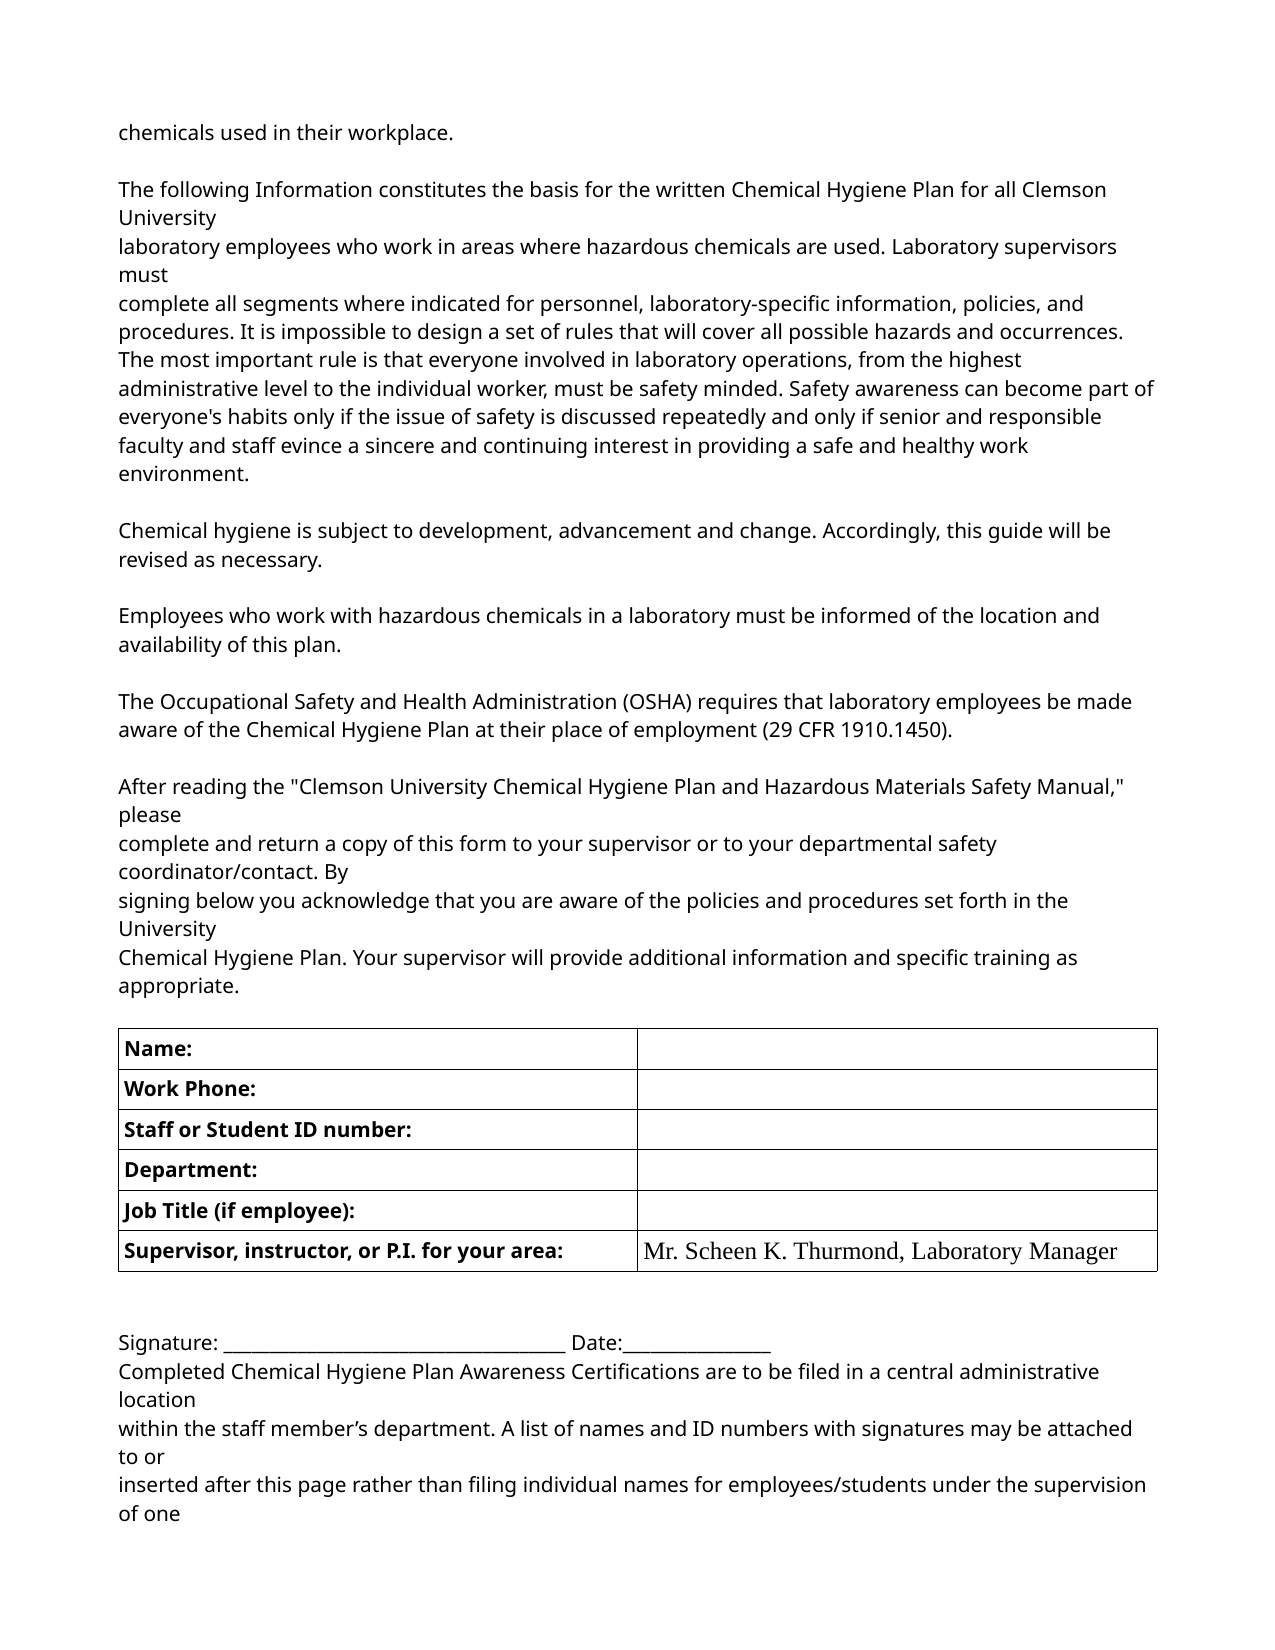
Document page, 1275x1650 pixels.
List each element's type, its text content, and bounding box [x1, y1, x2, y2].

table_cell [638, 1150, 1157, 1190]
text The following Information constitutes the basis for the written Chemical Hygiene Plan for all Clemson University [118, 175, 1157, 232]
text Employees who work with hazardous chemicals in a laboratory must be informed of the location and availability of this plan. [118, 602, 1157, 658]
table_header [638, 1029, 1157, 1068]
text complete all segments where indicated for personnel, laboratory-specific information, policies, and procedures. It is impossible to design a set of rules that will cover all possible hazards and occurrences. The most important rule is that everyone involved in laboratory operations, from the highest administrative level to the individual worker, must be safety minded. Safety awareness can become part of everyone's habits only if the issue of safety is discussed repeatedly and only if senior and responsible faculty and staff evince a sincere and continuing interest in providing a safe and healthy work environment. [118, 289, 1157, 488]
text complete and return a copy of this form to your supervisor or to your departmental safety coordinator/contact. By [118, 829, 1157, 886]
text signing below you acknowledge that you are aware of the policies and procedures set forth in the University [118, 886, 1157, 943]
text Chemical Hygiene Plan. Your supervisor will provide additional information and specific training as appropriate. [118, 943, 1157, 1000]
text laboratory employees who work in areas where hazardous chemicals are used. Laboratory supervisors must [118, 232, 1157, 289]
table_header Name: [119, 1029, 637, 1068]
table_cell [638, 1191, 1157, 1230]
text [118, 118, 1157, 147]
text inserted after this page rather than filing individual names for employees/students under the supervision of one [118, 1471, 1157, 1527]
table_cell Job Title (if employee): [119, 1191, 637, 1230]
table_cell [638, 1070, 1157, 1109]
table_cell Department: [119, 1150, 637, 1190]
text Signature: _____________________________________ Date:________________ [118, 1328, 1157, 1357]
table_cell [638, 1110, 1157, 1149]
table_cell Supervisor, instructor, or P.I. for your area: [119, 1231, 637, 1271]
text within the staff member’s department. A list of names and ID numbers with signatures may be attached to or [118, 1414, 1157, 1471]
text After reading the "Clemson University Chemical Hygiene Plan and Hazardous Materials Safety Manual," please [118, 772, 1157, 829]
table_cell Staff or Student ID number: [119, 1110, 637, 1149]
text Chemical hygiene is subject to development, advancement and change. Accordingly, this guide will be revised as necessary. [118, 516, 1157, 573]
text The Occupational Safety and Health Administration (OSHA) requires that laboratory employees be made aware of the Chemical Hygiene Plan at their place of employment (29 CFR 1910.1450). [118, 687, 1157, 744]
table_cell Work Phone: [119, 1070, 637, 1109]
table_cell Mr. Scheen K. Thurmond, Laboratory Manager [638, 1231, 1157, 1271]
text Completed Chemical Hygiene Plan Awareness Certifications are to be filed in a central administrative location [118, 1357, 1157, 1414]
